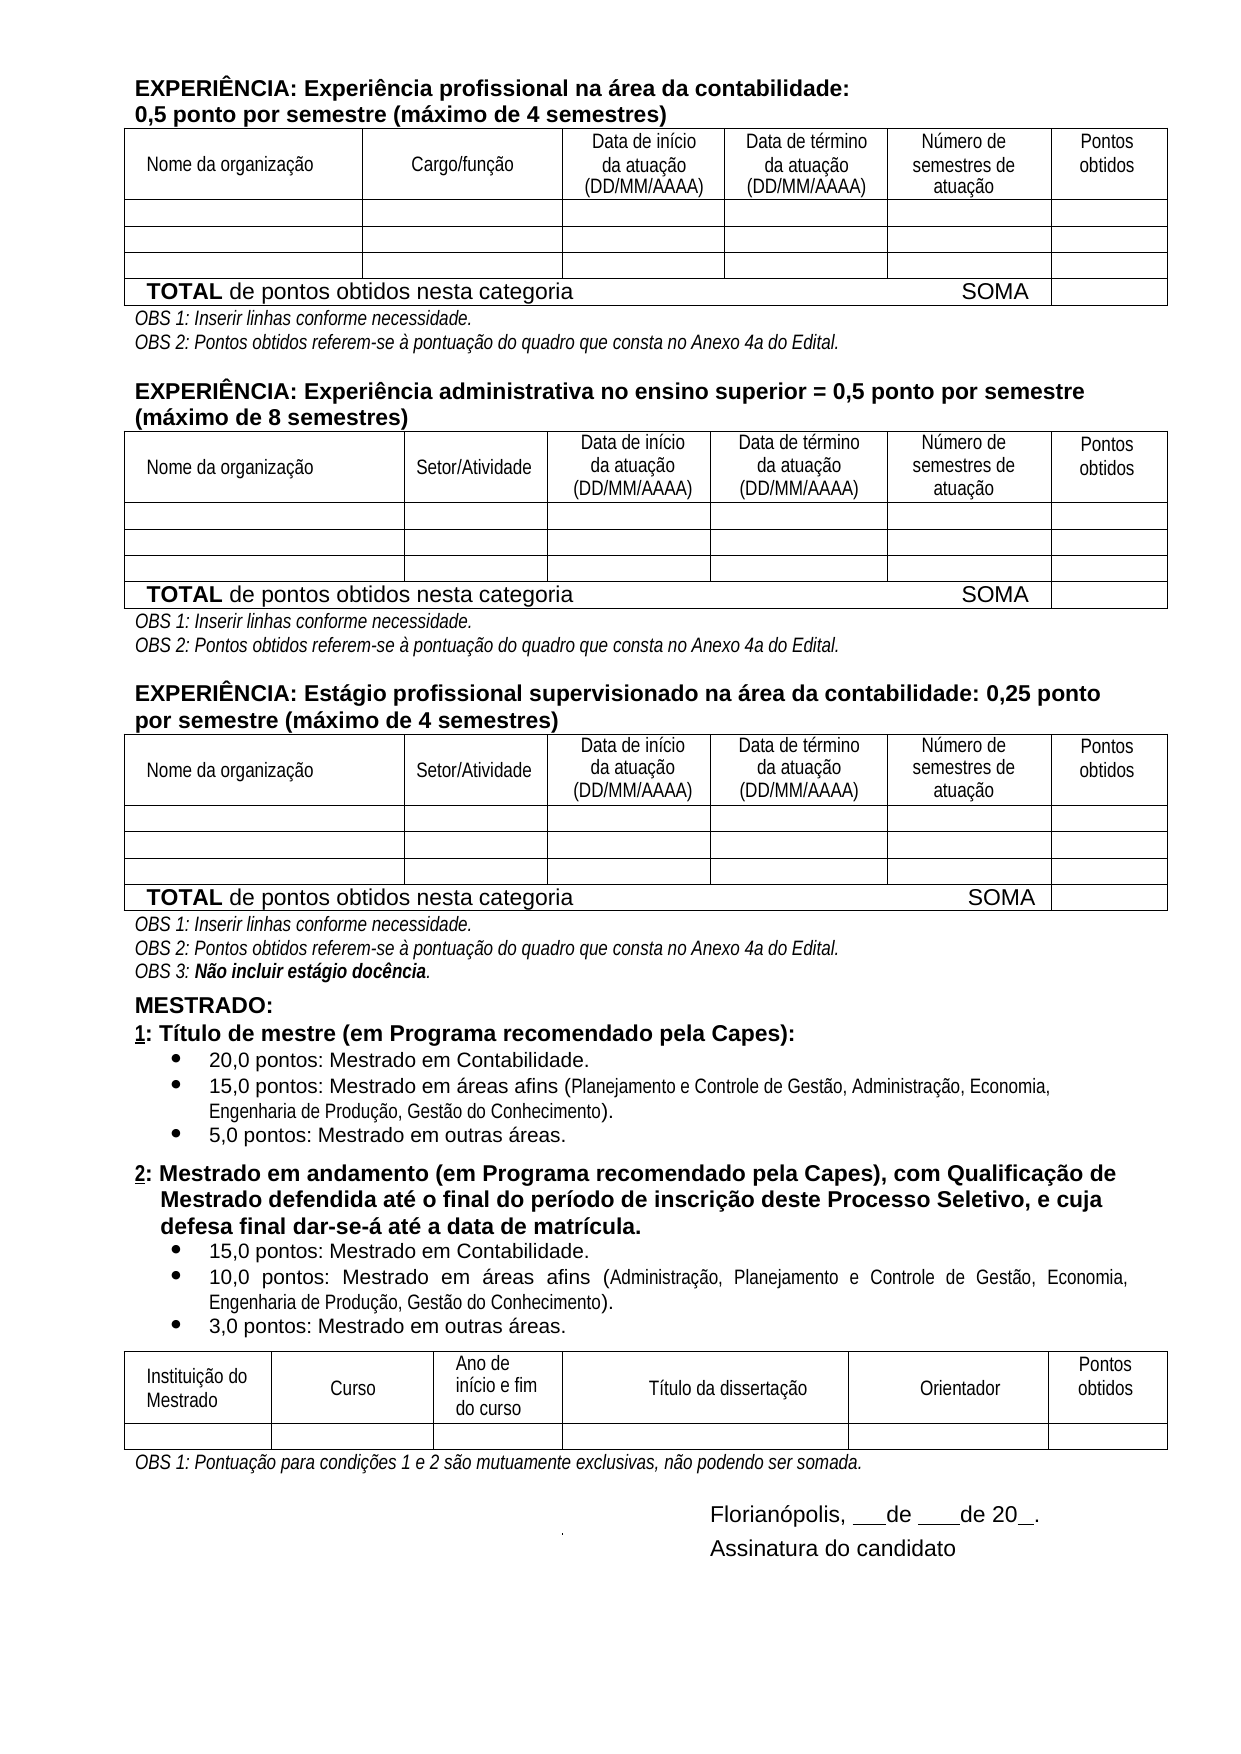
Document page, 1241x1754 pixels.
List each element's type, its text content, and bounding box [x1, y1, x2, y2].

table_cell [548, 859, 710, 884]
table_cell [434, 1424, 562, 1449]
table_cell [125, 806, 404, 831]
table_cell [888, 859, 1051, 884]
table_cell [1052, 832, 1167, 858]
table_cell [711, 556, 887, 581]
list 10,0 pontos: Mestrado em áreas afins (Administração, Planejamento e Controle de Gestão, Economia, Engenharia de Produção, Gestão do Conhecimento). [172, 1264, 1128, 1313]
table_header Nome da organização [125, 432, 404, 502]
table_cell [1052, 200, 1167, 226]
table_cell [1052, 806, 1167, 831]
table_header Pontos obtidos [1052, 432, 1167, 502]
table_cell [405, 806, 547, 831]
table_cell [363, 200, 562, 226]
table_cell [125, 832, 404, 858]
table_cell [363, 253, 562, 278]
table_cell [1052, 253, 1167, 278]
table_cell TOTAL de pontos obtidos nesta categoria SOMA [125, 582, 1051, 608]
text OBS 1: Inserir linhas conforme necessidade. [135, 609, 1165, 633]
text MESTRADO: [134, 992, 1165, 1018]
table_cell [125, 253, 362, 278]
table_header Pontos obtidos [1052, 735, 1167, 805]
table_cell [125, 556, 404, 581]
table_header Número de semestres de atuação [888, 735, 1051, 805]
table_header Instituição do Mestrado [125, 1352, 271, 1423]
table_cell [725, 227, 887, 252]
list 15,0 pontos: Mestrado em Contabilidade. [172, 1239, 1165, 1264]
table_cell [563, 200, 724, 226]
table_cell [548, 806, 710, 831]
table_cell [711, 806, 887, 831]
table_cell [1052, 503, 1167, 528]
table_cell [125, 503, 404, 528]
text Assinatura do candidato [710, 1535, 1165, 1562]
table_cell [888, 227, 1051, 252]
table_cell [125, 227, 362, 252]
table_header Setor/Atividade [405, 432, 547, 502]
table_cell [272, 1424, 433, 1449]
table_header Nome da organização [125, 735, 404, 805]
text OBS 1: Pontuação para condições 1 e 2 são mutuamente exclusivas, não podendo ser somada. [135, 1450, 1165, 1474]
table_header Data de início da atuação (DD/MM/AAAA) [548, 735, 710, 805]
text EXPERIÊNCIA: Estágio profissional supervisionado na área da contabilidade: 0,25 ponto por semestre (máximo de 4 semestres) [134, 680, 1137, 733]
table_header Data de término da atuação (DD/MM/AAAA) [711, 432, 887, 502]
table_cell [888, 832, 1051, 858]
text OBS 2: Pontos obtidos referem-se à pontuação do quadro que consta no Anexo 4a do Edital. [135, 633, 1165, 657]
table_header Pontos obtidos [1052, 129, 1167, 199]
table_cell [711, 859, 887, 884]
table_cell [1052, 556, 1167, 581]
table_cell [711, 832, 887, 858]
text OBS 2: Pontos obtidos referem-se à pontuação do quadro que consta no Anexo 4a do Edital. [134, 330, 1165, 354]
table_cell [1052, 859, 1167, 884]
table_cell [711, 503, 887, 528]
table_cell [888, 806, 1051, 831]
text EXPERIÊNCIA: Experiência administrativa no ensino superior = 0,5 ponto por semestre (máximo de 8 semestres) [134, 378, 1137, 430]
table_cell [563, 227, 724, 252]
table_cell [405, 832, 547, 858]
list 3,0 pontos: Mestrado em outras áreas. [172, 1313, 1165, 1338]
table_cell [563, 1424, 848, 1449]
table_header Título da dissertação [563, 1352, 848, 1423]
list 5,0 pontos: Mestrado em outras áreas. [172, 1123, 1165, 1148]
text 2: Mestrado em andamento (em Programa recomendado pela Capes), com Qualificação de Mestrado defendida até o final do período de inscrição deste Processo Seletivo, e cuja defesa final dar-se-á até a data de matrícula. [134, 1160, 1137, 1239]
table_cell [125, 530, 404, 555]
table_cell [888, 556, 1051, 581]
table_cell [405, 859, 547, 884]
table_cell [363, 227, 562, 252]
text OBS 1: Inserir linhas conforme necessidade. [134, 306, 1165, 330]
table_cell [725, 200, 887, 226]
table_header Cargo/função [363, 129, 562, 199]
text Florianópolis, de de 20 . [710, 1501, 1165, 1527]
table_cell [888, 503, 1051, 528]
table_cell [1052, 227, 1167, 252]
table_cell [548, 503, 710, 528]
table_cell TOTAL de pontos obtidos nesta categoria SOMA [125, 885, 1051, 910]
list 15,0 pontos: Mestrado em áreas afins (Planejamento e Controle de Gestão, Administração, Economia, Engenharia de Produção, Gestão do Conhecimento). [172, 1074, 1131, 1123]
table_header Data de término da atuação (DD/MM/AAAA) [725, 129, 887, 199]
table_header Data de início da atuação (DD/MM/AAAA) [548, 432, 710, 502]
table_cell [711, 530, 887, 555]
table_cell [1052, 582, 1167, 608]
table_cell [125, 859, 404, 884]
text OBS 1: Inserir linhas conforme necessidade. [134, 911, 1165, 935]
table_cell [1052, 279, 1167, 305]
text EXPERIÊNCIA: Experiência profissional na área da contabilidade: 0,5 ponto por semestre (máximo de 4 semestres) [134, 75, 859, 128]
table_cell [563, 253, 724, 278]
table_cell [888, 200, 1051, 226]
table_cell [548, 832, 710, 858]
table_header Ano de início e fim do curso [434, 1352, 562, 1423]
table_cell [1049, 1424, 1167, 1449]
table_cell [405, 503, 547, 528]
table_cell [405, 530, 547, 555]
text 1: Título de mestre (em Programa recomendado pela Capes): [134, 1019, 1165, 1046]
table_header Número de semestres de atuação [888, 432, 1051, 502]
text OBS 2: Pontos obtidos referem-se à pontuação do quadro que consta no Anexo 4a do Edital. OBS 3: Não incluir estágio docência. [134, 935, 859, 983]
table_cell [725, 253, 887, 278]
table_header Data de início da atuação (DD/MM/AAAA) [563, 129, 724, 199]
table_cell [548, 530, 710, 555]
table_cell [125, 200, 362, 226]
table_cell [1052, 885, 1167, 910]
table_cell [1052, 530, 1167, 555]
table_header Curso [272, 1352, 433, 1423]
table_header Número de semestres de atuação [888, 129, 1051, 199]
table_cell [888, 253, 1051, 278]
table_cell [849, 1424, 1048, 1449]
table_cell TOTAL de pontos obtidos nesta categoria SOMA [125, 279, 1051, 305]
table_cell [405, 556, 547, 581]
list 20,0 pontos: Mestrado em Contabilidade. [172, 1048, 1165, 1073]
table_cell [888, 530, 1051, 555]
table_header Orientador [849, 1352, 1048, 1423]
table_header Data de término da atuação (DD/MM/AAAA) [711, 735, 887, 805]
table_cell [548, 556, 710, 581]
table_header Pontos obtidos [1049, 1352, 1167, 1423]
table_cell [125, 1424, 271, 1449]
table_header Nome da organização [125, 129, 362, 199]
table_header Setor/Atividade [405, 735, 547, 805]
